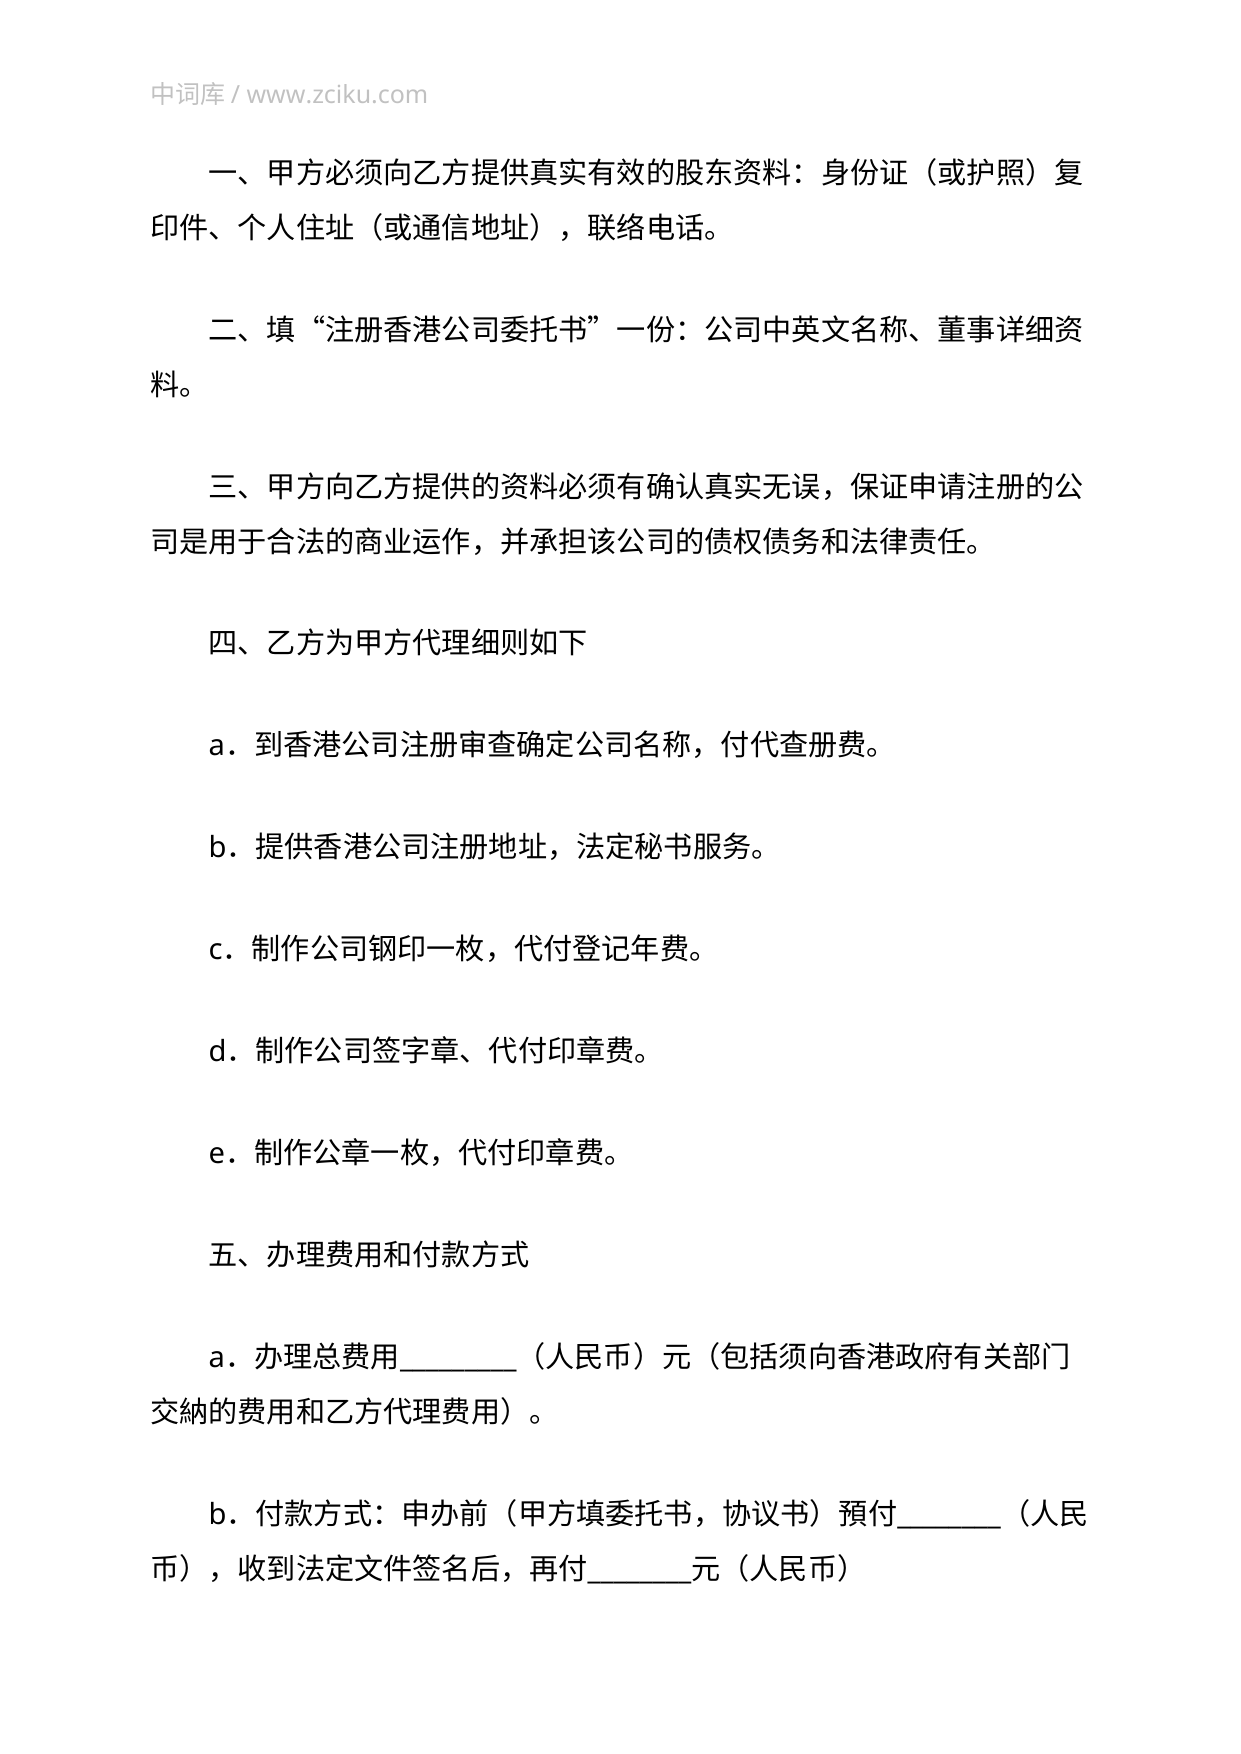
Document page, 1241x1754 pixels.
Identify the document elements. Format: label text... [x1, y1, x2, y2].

text 五、办理费用和付款方式 [150, 1232, 1090, 1274]
text e．制作公章一枚，代付印章费。 [150, 1130, 1090, 1172]
text 四、乙方为甲方代理细则如下 [150, 620, 1090, 662]
text c．制作公司钢印一枚，代付登记年费。 [150, 926, 1090, 968]
text a．办理总费用_________（人民币）元（包括须向香港政府有关部门交納的费用和乙方代理费用）。 [150, 1333, 1090, 1431]
text b．提供香港公司注册地址，法定秘书服务。 [150, 824, 1090, 866]
text d．制作公司签字章、代付印章费。 [150, 1028, 1090, 1070]
text b．付款方式：申办前（甲方填委托书，协议书）預付________（人民币），收到法定文件签名后，再付________元（人民币） [150, 1490, 1090, 1588]
text 一、甲方必须向乙方提供真实有效的股东资料：身份证（或护照）复印件、个人住址（或通信地址），联络电话。 [150, 150, 1090, 247]
text 二、填“注册香港公司委托书”一份：公司中英文名称、董事详细资料。 [150, 307, 1090, 404]
text 三、甲方向乙方提供的资料必须有确认真实无误，保证申请注册的公司是用于合法的商业运作，并承担该公司的债权债务和法律责任。 [150, 463, 1090, 561]
text a．到香港公司注册审查确定公司名称，付代查册费。 [150, 722, 1090, 764]
